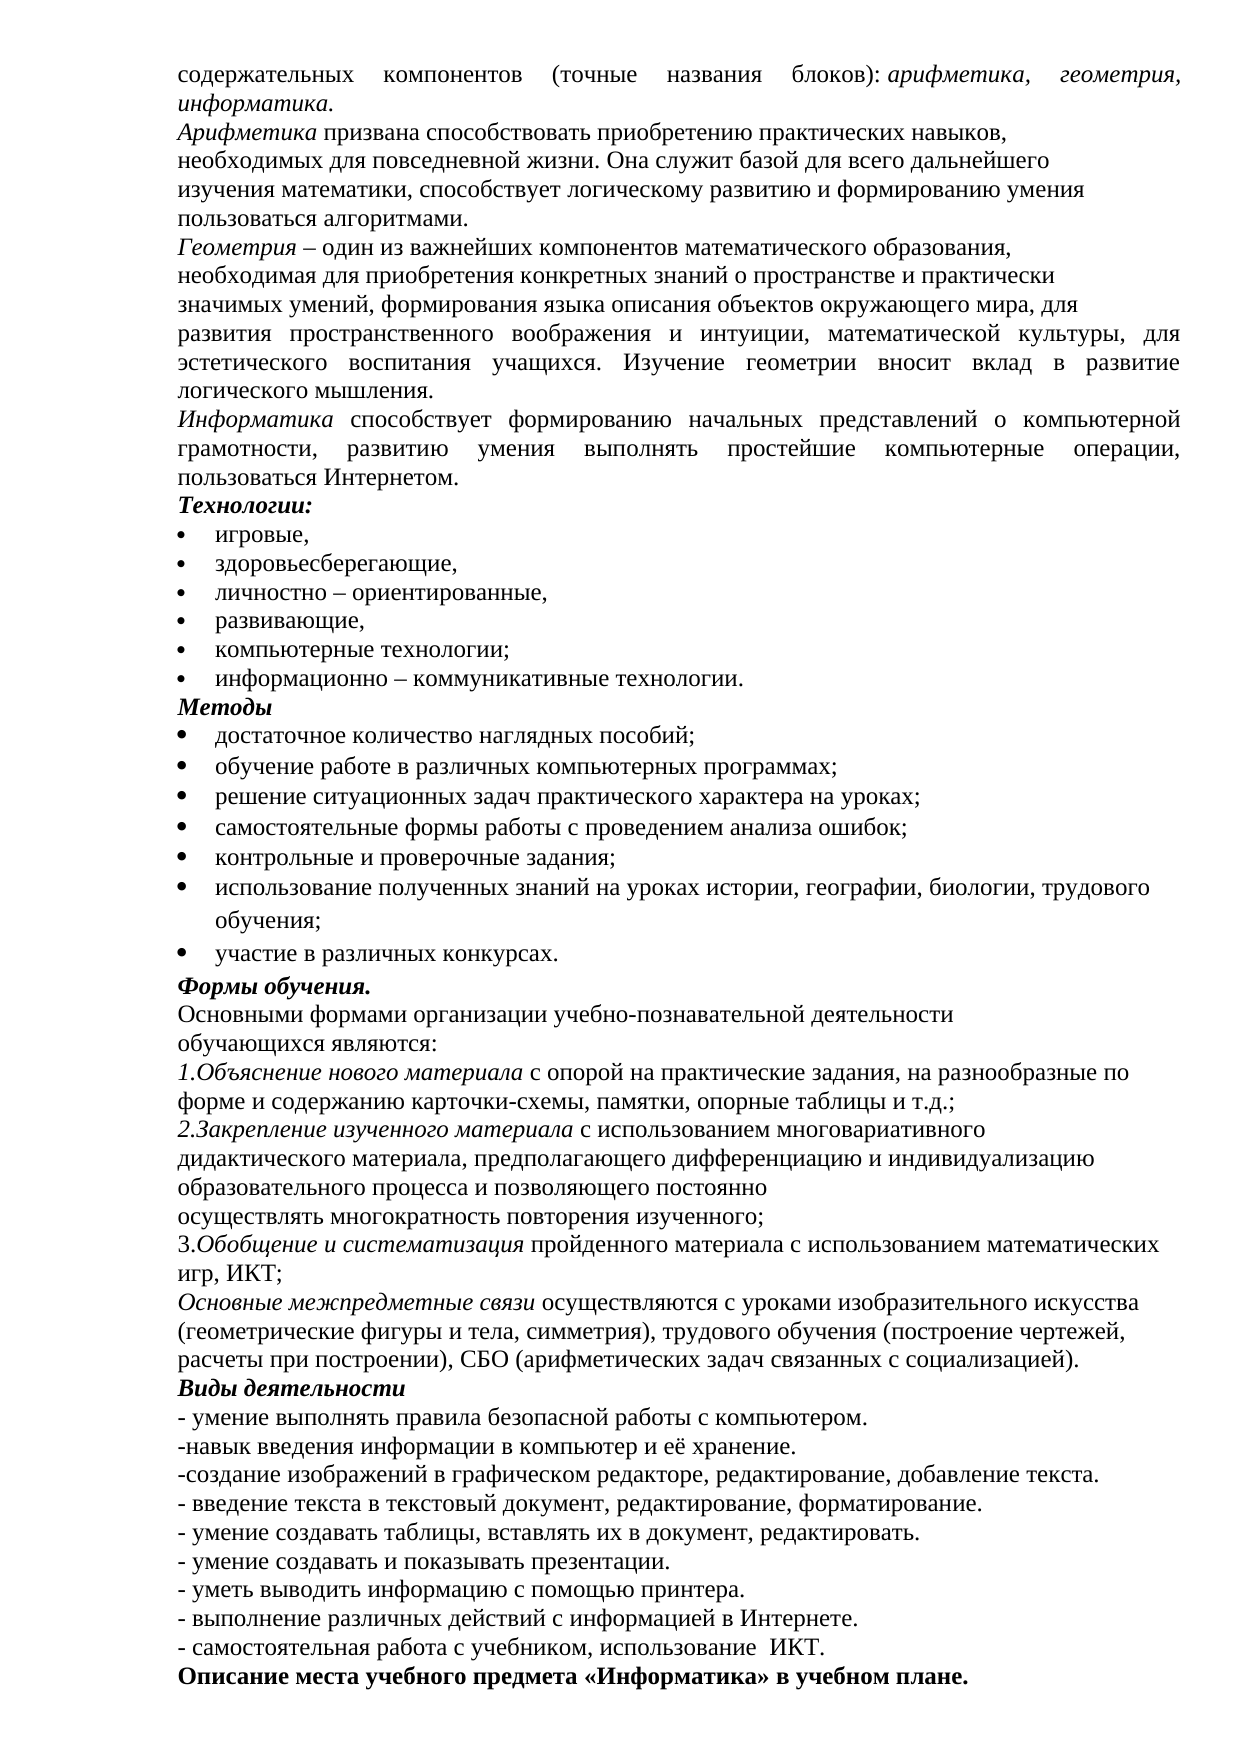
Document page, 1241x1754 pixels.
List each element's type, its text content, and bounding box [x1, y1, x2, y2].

list информационно – коммуникативные технологии. [177, 663, 1181, 692]
text пользоваться алгоритмами. [177, 203, 1181, 232]
list участие в различных конкурсах. [177, 938, 1181, 967]
text 3.Обобщение и систематизация пройденного материала с использованием математических игр, ИКТ; [177, 1229, 1181, 1287]
list игровые, [177, 519, 1181, 548]
text Основными формами организации учебно-познавательной деятельности [177, 999, 1181, 1028]
text - умение создавать и показывать презентации. [177, 1546, 1181, 1574]
text развития пространственного воображения и интуиции, математической культуры, для эстетического воспитания учащихся. Изучение геометрии вносит вклад в развитие логического мышления. [177, 318, 1181, 404]
text -навык введения информации в компьютер и её хранение. [177, 1431, 1181, 1459]
text Технологии: [177, 490, 1181, 519]
text Формы обучения. [177, 971, 1181, 999]
text Описание места учебного предмета «Информатика» в учебном плане. [177, 1661, 1181, 1689]
list личностно – ориентированные, [177, 577, 1181, 605]
text осуществлять многократность повторения изученного; [177, 1201, 1181, 1229]
text необходимая для приобретения конкретных знаний о пространстве и практически [177, 260, 1181, 289]
list решение ситуационных задач практического характера на уроках; [177, 780, 1181, 811]
list развивающие, [177, 605, 1181, 634]
text - умение создавать таблицы, вставлять их в документ, редактировать. [177, 1517, 1181, 1546]
text 1.Объяснение нового материала с опорой на практические задания, на разнообразные по форме и содержанию карточки-схемы, памятки, опорные таблицы и т.д.; [177, 1057, 1181, 1114]
text - выполнение различных действий с информацией в Интернете. [177, 1603, 1181, 1632]
text необходимых для повседневной жизни. Она служит базой для всего дальнейшего [177, 145, 1181, 174]
text Арифметика призвана способствовать приобретению практических навыков, [177, 117, 1181, 145]
text обучающихся являются: [177, 1028, 1181, 1057]
text дидактического материала, предполагающего дифференциацию и индивидуализацию образовательного процесса и позволяющего постоянно [177, 1143, 1181, 1201]
list самостоятельные формы работы с проведением анализа ошибок; [177, 811, 1181, 841]
text -создание изображений в графическом редакторе, редактирование, добавление текста. [177, 1459, 1181, 1488]
list использование полученных знаний на уроках истории, географии, биологии, трудового обучения; [177, 872, 1181, 933]
list компьютерные технологии; [177, 634, 1181, 663]
text Информатика способствует формированию начальных представлений о компьютерной грамотности, развитию умения выполнять простейшие компьютерные операции, пользоваться Интернетом. [177, 404, 1181, 490]
text - введение текста в текстовый документ, редактирование, форматирование. [177, 1488, 1181, 1517]
text Методы [177, 692, 1181, 720]
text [177, 59, 1181, 117]
text значимых умений, формирования языка описания объектов окружающего мира, для [177, 289, 1181, 318]
list контрольные и проверочные задания; [177, 841, 1181, 872]
list достаточное количество наглядных пособий; [177, 720, 1181, 750]
text Виды деятельности [177, 1373, 1181, 1402]
text - уметь выводить информацию с помощью принтера. [177, 1574, 1181, 1603]
text Геометрия – один из важнейших компонентов математического образования, [177, 232, 1181, 260]
text Основные межпредметные связи осуществляются с уроками изобразительного искусства (геометрические фигуры и тела, симметрия), трудового обучения (построение чертежей, расчеты при построении), СБО (арифметических задач связанных с социализацией). [177, 1287, 1181, 1373]
list обучение работе в различных компьютерных программах; [177, 750, 1181, 780]
text - самостоятельная работа с учебником, использование ИКТ. [177, 1632, 1181, 1661]
list здоровьесберегающие, [177, 548, 1181, 577]
text изучения математики, способствует логическому развитию и формированию умения [177, 174, 1181, 203]
text - умение выполнять правила безопасной работы с компьютером. [177, 1402, 1181, 1431]
text 2.Закрепление изученного материала с использованием многовариативного [177, 1114, 1181, 1143]
